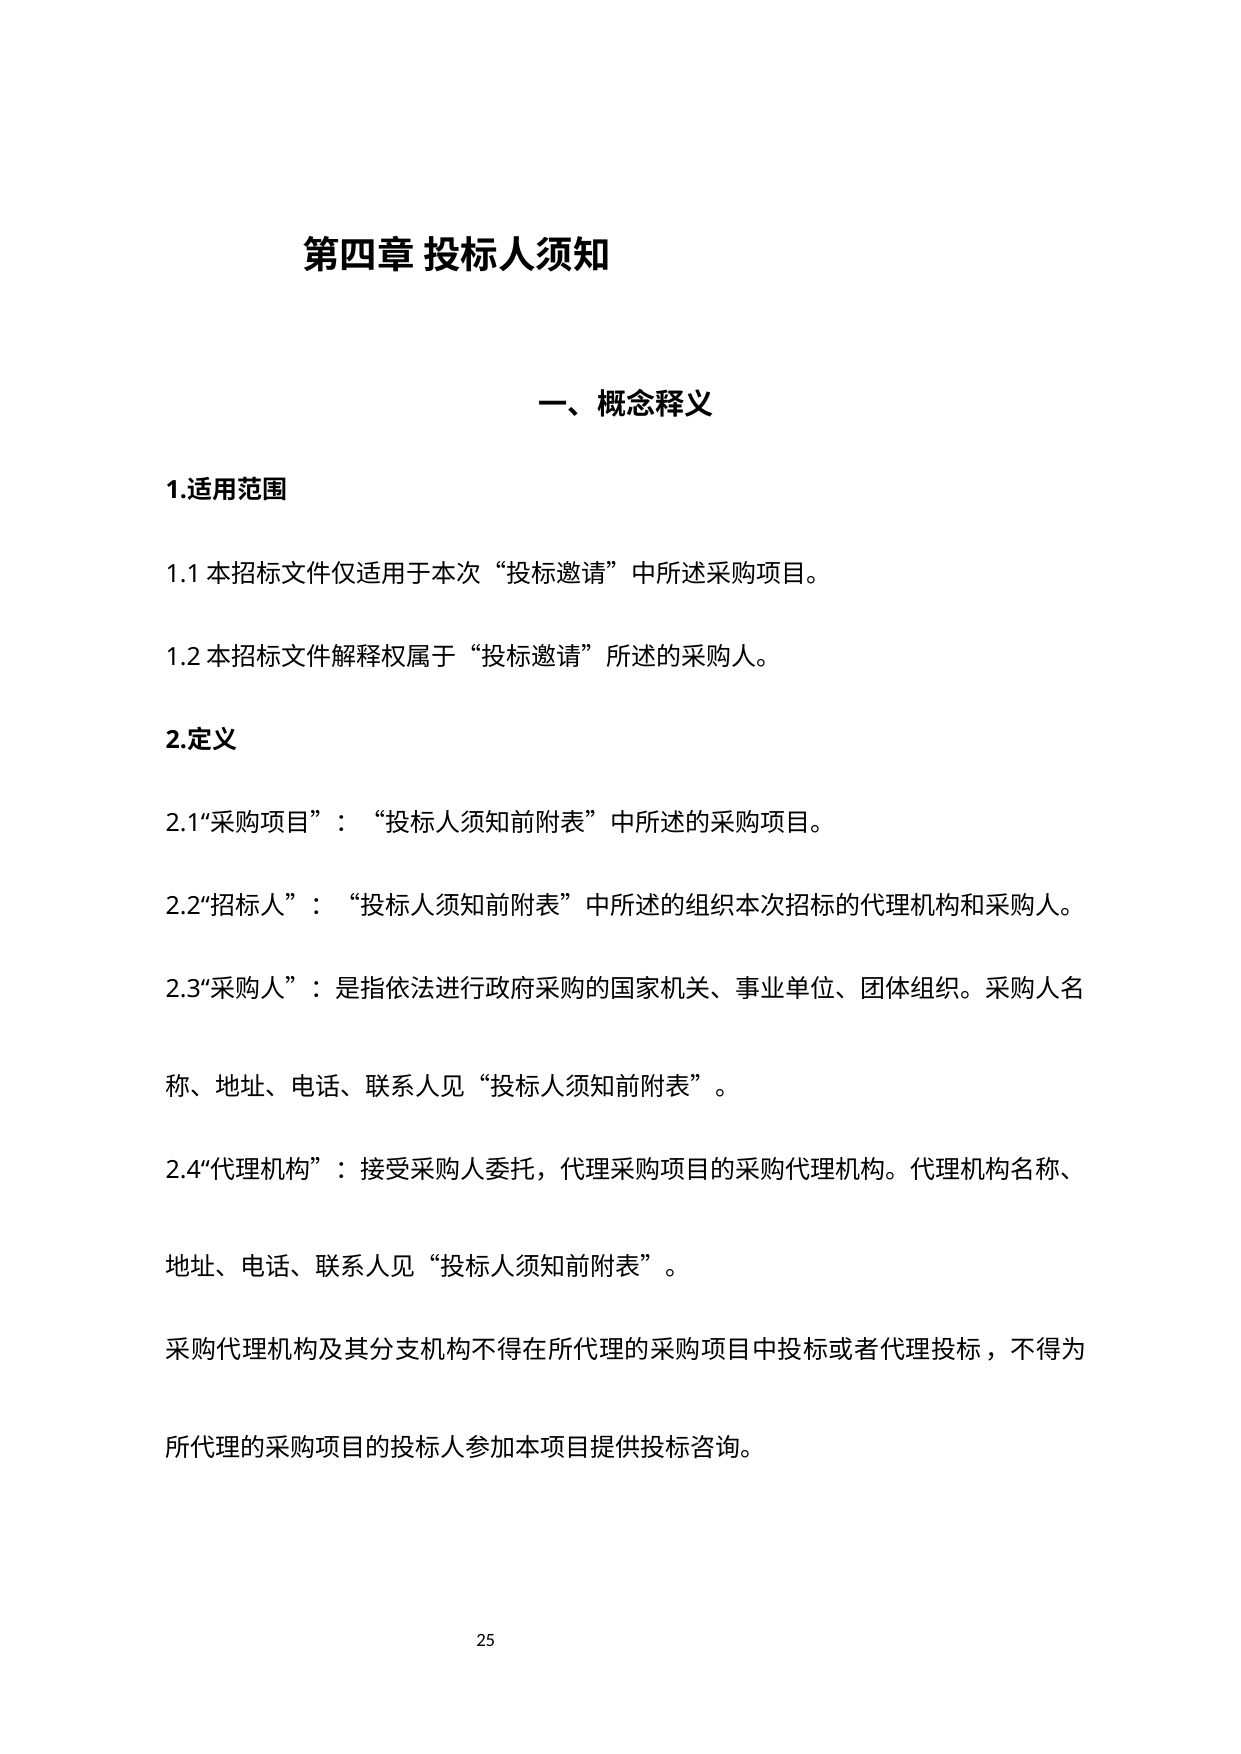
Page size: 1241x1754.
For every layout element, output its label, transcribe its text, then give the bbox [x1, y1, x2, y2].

text 2.定义 [165, 705, 1087, 770]
text 2.4“代理机构”：接受采购人委托，代理采购项目的采购代理机构。代理机构名称、地址、电话、联系人见“投标人须知前附表”。 [165, 1135, 1087, 1297]
text 2.3“采购人”：是指依法进行政府采购的国家机关、事业单位、团体组织。采购人名称、地址、电话、联系人见“投标人须知前附表”。 [165, 954, 1087, 1117]
text 2.1“采购项目”：“投标人须知前附表”中所述的采购项目。 [165, 788, 1087, 853]
text 1.适用范围 [165, 456, 1087, 521]
text 第四章 投标人须知 [165, 219, 1087, 284]
text 1.2本招标文件解释权属于“投标邀请”所述的采购人。 [165, 622, 1087, 687]
text 1.1本招标文件仅适用于本次“投标邀请”中所述采购项目。 [165, 539, 1087, 604]
text 2.2“招标人”：“投标人须知前附表”中所述的组织本次招标的代理机构和采购人。 [165, 871, 1087, 936]
text 一、概念释义 [165, 369, 1087, 434]
text 采购代理机构及其分支机构不得在所代理的采购项目中投标或者代理投标，不得为所代理的采购项目的投标人参加本项目提供投标咨询。 [165, 1316, 1087, 1478]
